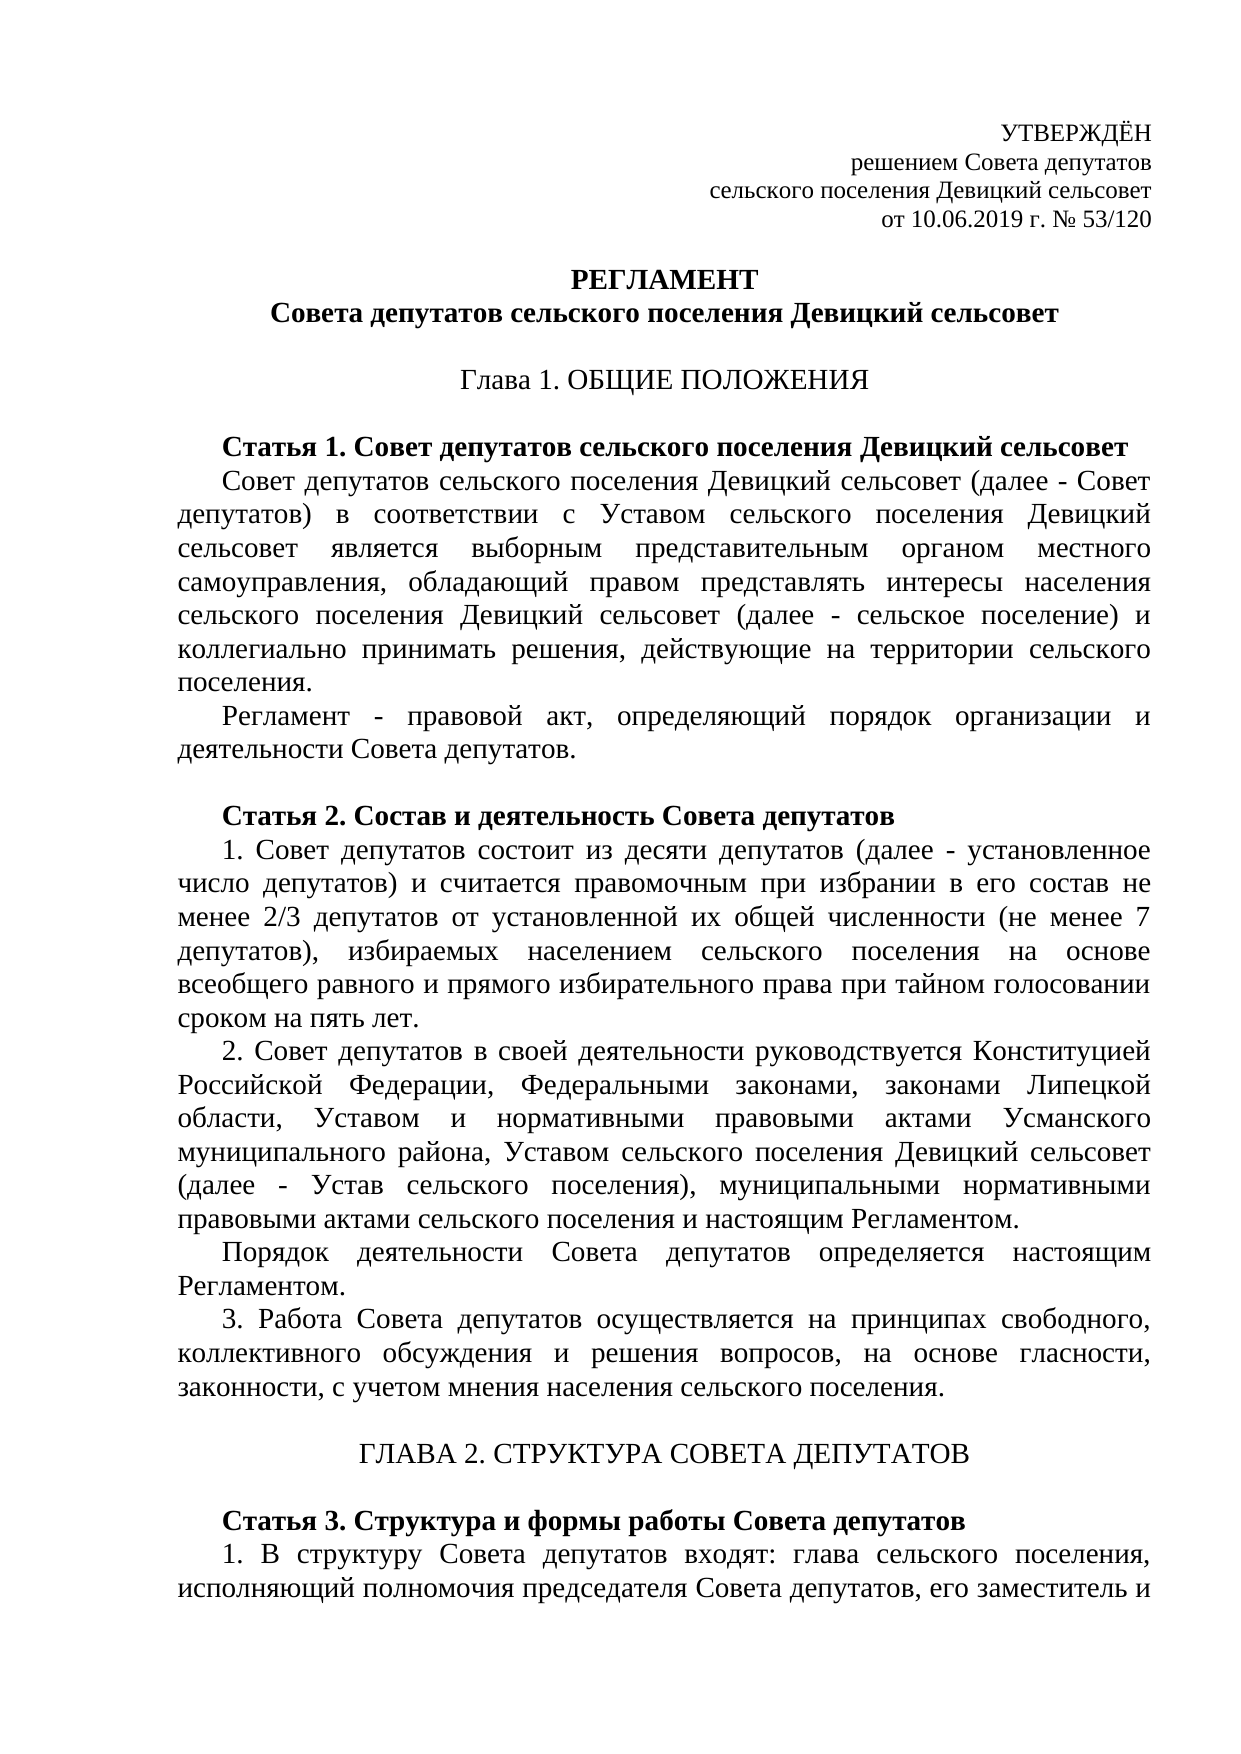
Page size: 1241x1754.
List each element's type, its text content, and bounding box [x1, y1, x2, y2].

text 2. Совет депутатов в своей деятельности руководствуется Конституцией Российской Федерации, Федеральными законами, законами Липецкой области, Уставом и нормативными правовыми актами Усманского муниципального района, Уставом сельского поселения Девицкий сельсовет (далее - Устав сельского поселения), муниципальными нормативными правовыми актами сельского поселения и настоящим Регламентом. [177, 1033, 1152, 1234]
text Статья 2. Состав и деятельность Совета депутатов [177, 798, 1152, 832]
text РЕГЛАМЕНТ [177, 262, 1152, 295]
text решением Совета депутатов [177, 147, 1152, 176]
text Регламент - правовой акт, определяющий порядок организации и деятельности Совета депутатов. [177, 698, 1152, 765]
text от 10.06.2019 г. № 53/120 [177, 204, 1152, 233]
text ГЛАВА 2. СТРУКТУРА СОВЕТА ДЕПУТАТОВ [177, 1436, 1152, 1469]
text УТВЕРЖДЁН [177, 118, 1152, 147]
text Статья 3. Структура и формы работы Совета депутатов [177, 1503, 1152, 1536]
text сельского поселения Девицкий сельсовет [177, 176, 1152, 204]
text 1. Совет депутатов состоит из десяти депутатов (далее - установленное число депутатов) и считается правомочным при избрании в его состав не менее 2/3 депутатов от установленной их общей численности (не менее 7 депутатов), избираемых населением сельского поселения на основе всеобщего равного и прямого избирательного права при тайном голосовании сроком на пять лет. [177, 832, 1152, 1033]
text Совет депутатов сельского поселения Девицкий сельсовет (далее - Совет депутатов) в соответствии с Уставом сельского поселения Девицкий сельсовет является выборным представительным органом местного самоуправления, обладающий правом представлять интересы населения сельского поселения Девицкий сельсовет (далее - сельское поселение) и коллегиально принимать решения, действующие на территории сельского поселения. [177, 463, 1152, 698]
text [177, 1536, 1152, 1603]
text Совета депутатов сельского поселения Девицкий сельсовет [177, 295, 1152, 329]
text 3. Работа Совета депутатов осуществляется на принципах свободного, коллективного обсуждения и решения вопросов, на основе гласности, законности, с учетом мнения населения сельского поселения. [177, 1302, 1152, 1402]
text Статья 1. Совет депутатов сельского поселения Девицкий сельсовет [177, 429, 1152, 463]
text Глава 1. ОБЩИЕ ПОЛОЖЕНИЯ [177, 362, 1152, 396]
text Порядок деятельности Совета депутатов определяется настоящим Регламентом. [177, 1234, 1152, 1302]
